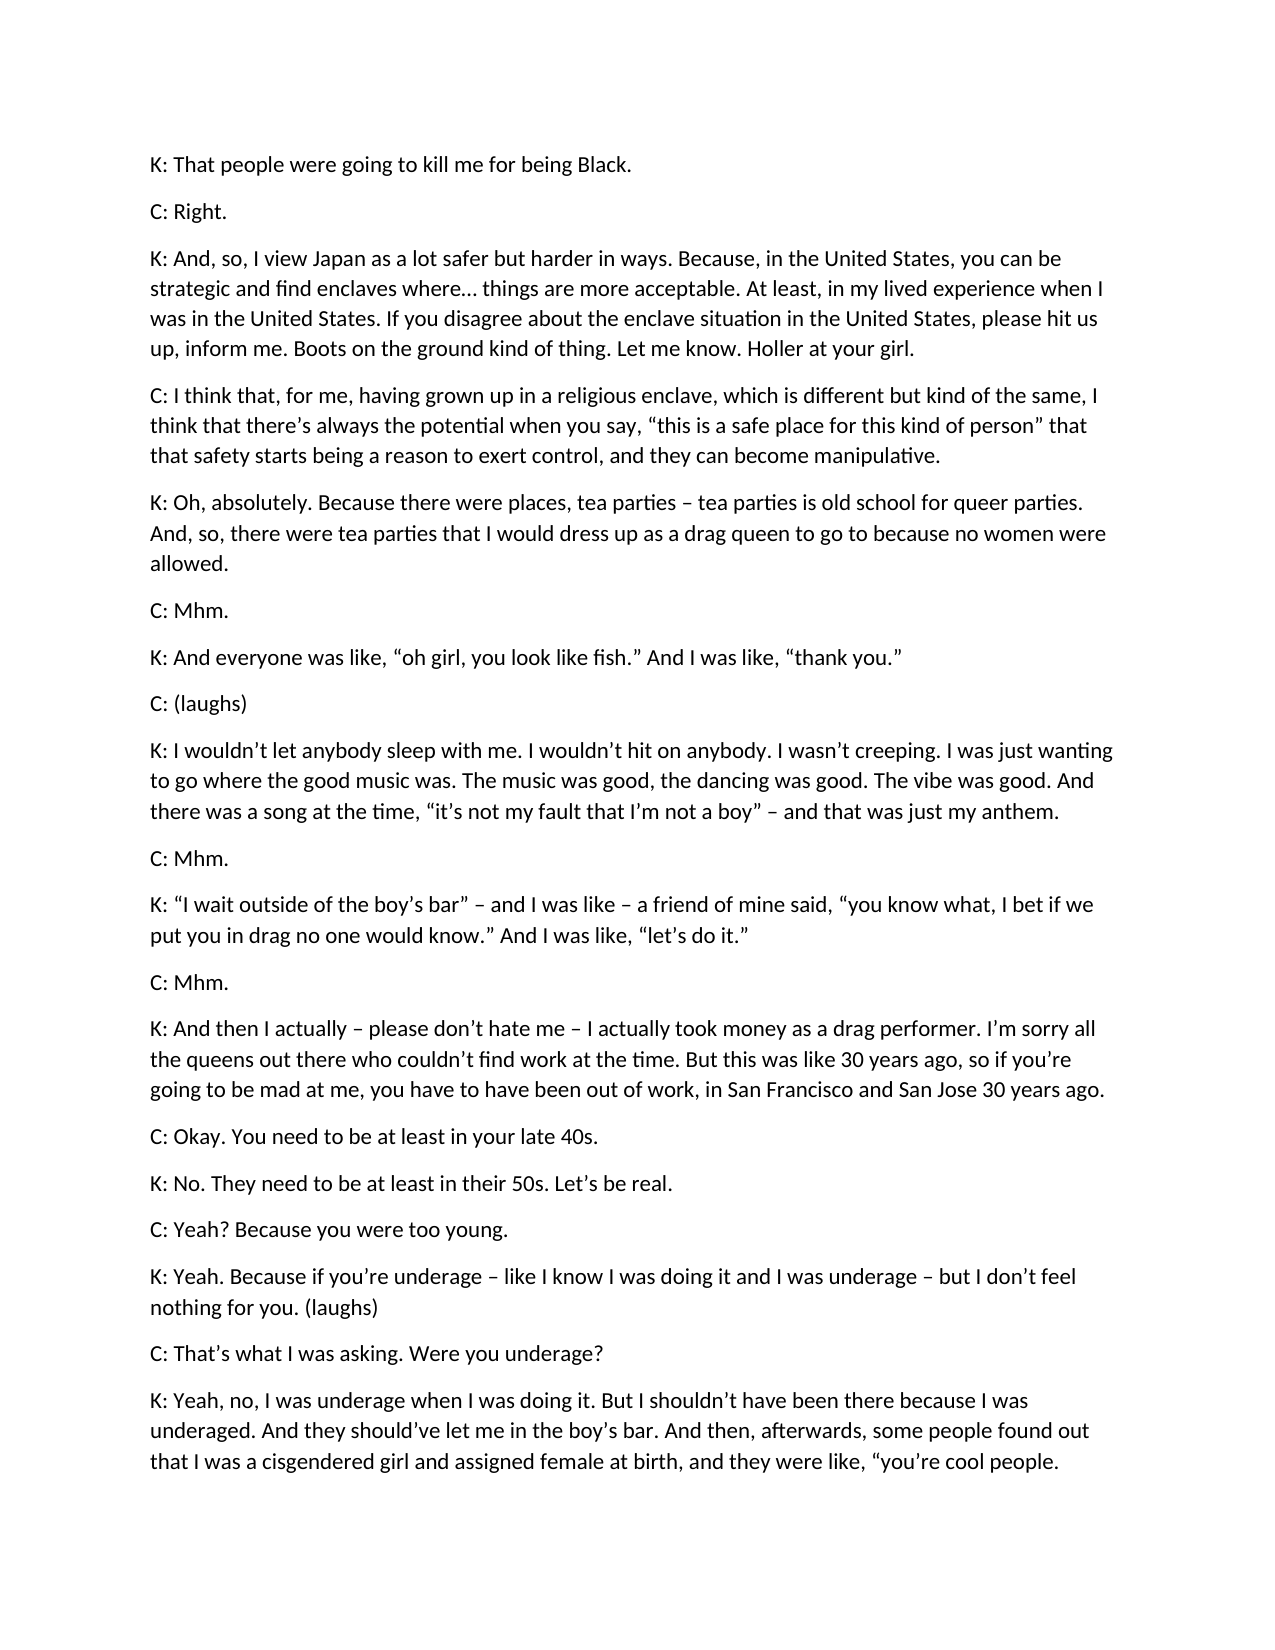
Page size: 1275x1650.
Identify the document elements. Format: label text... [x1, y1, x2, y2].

text C: Mhm. [150, 596, 1125, 624]
text K: And everyone was like, “oh girl, you look like fish.” And I was like, “thank you.” [150, 643, 1125, 671]
text C: Mhm. [150, 968, 1125, 996]
text K: And, so, I view Japan as a lot safer but harder in ways. Because, in the United States, you can be strategic and find enclaves where… things are more acceptable. At least, in my lived experience when I was in the United States. If you disagree about the enclave situation in the United States, please hit us up, inform me. Boots on the ground kind of thing. Let me know. Holler at your girl. [150, 244, 1125, 362]
text K: And then I actually – please don’t hate me – I actually took money as a drag performer. I’m sorry all the queens out there who couldn’t find work at the time. But this was like 30 years ago, so if you’re going to be mad at me, you have to have been out of work, in San Francisco and San Jose 30 years ago. [150, 1014, 1125, 1103]
text C: That’s what I was asking. Were you underage? [150, 1339, 1125, 1368]
text K: Oh, absolutely. Because there were places, tea parties – tea parties is old school for queer parties. And, so, there were tea parties that I would dress up as a drag queen to go to because no women were allowed. [150, 488, 1125, 577]
text C: Yeah? Because you were too young. [150, 1216, 1125, 1244]
text K: That people were going to kill me for being Black. [150, 150, 1125, 178]
text K: “I wait outside of the boy’s bar” – and I was like – a friend of mine said, “you know what, I bet if we put you in drag no one would know.” And I was like, “let’s do it.” [150, 891, 1125, 949]
text C: I think that, for me, having grown up in a religious enclave, which is different but kind of the same, I think that there’s always the potential when you say, “this is a safe place for this kind of person” that that safety starts being a reason to exert control, and they can become manipulative. [150, 381, 1125, 470]
text C: (laughs) [150, 689, 1125, 718]
text K: I wouldn’t let anybody sleep with me. I wouldn’t hit on anybody. I wasn’t creeping. I was just wanting to go where the good music was. The music was good, the dancing was good. The vibe was good. And there was a song at the time, “it’s not my fault that I’m not a boy” – and that was just my anthem. [150, 736, 1125, 825]
text C: Mhm. [150, 844, 1125, 872]
text K: No. They need to be at least in their 50s. Let’s be real. [150, 1169, 1125, 1197]
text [150, 1386, 1125, 1475]
text C: Okay. You need to be at least in your late 40s. [150, 1122, 1125, 1150]
text K: Yeah. Because if you’re underage – like I know I was doing it and I was underage – but I don’t feel nothing for you. (laughs) [150, 1262, 1125, 1321]
text C: Right. [150, 197, 1125, 225]
